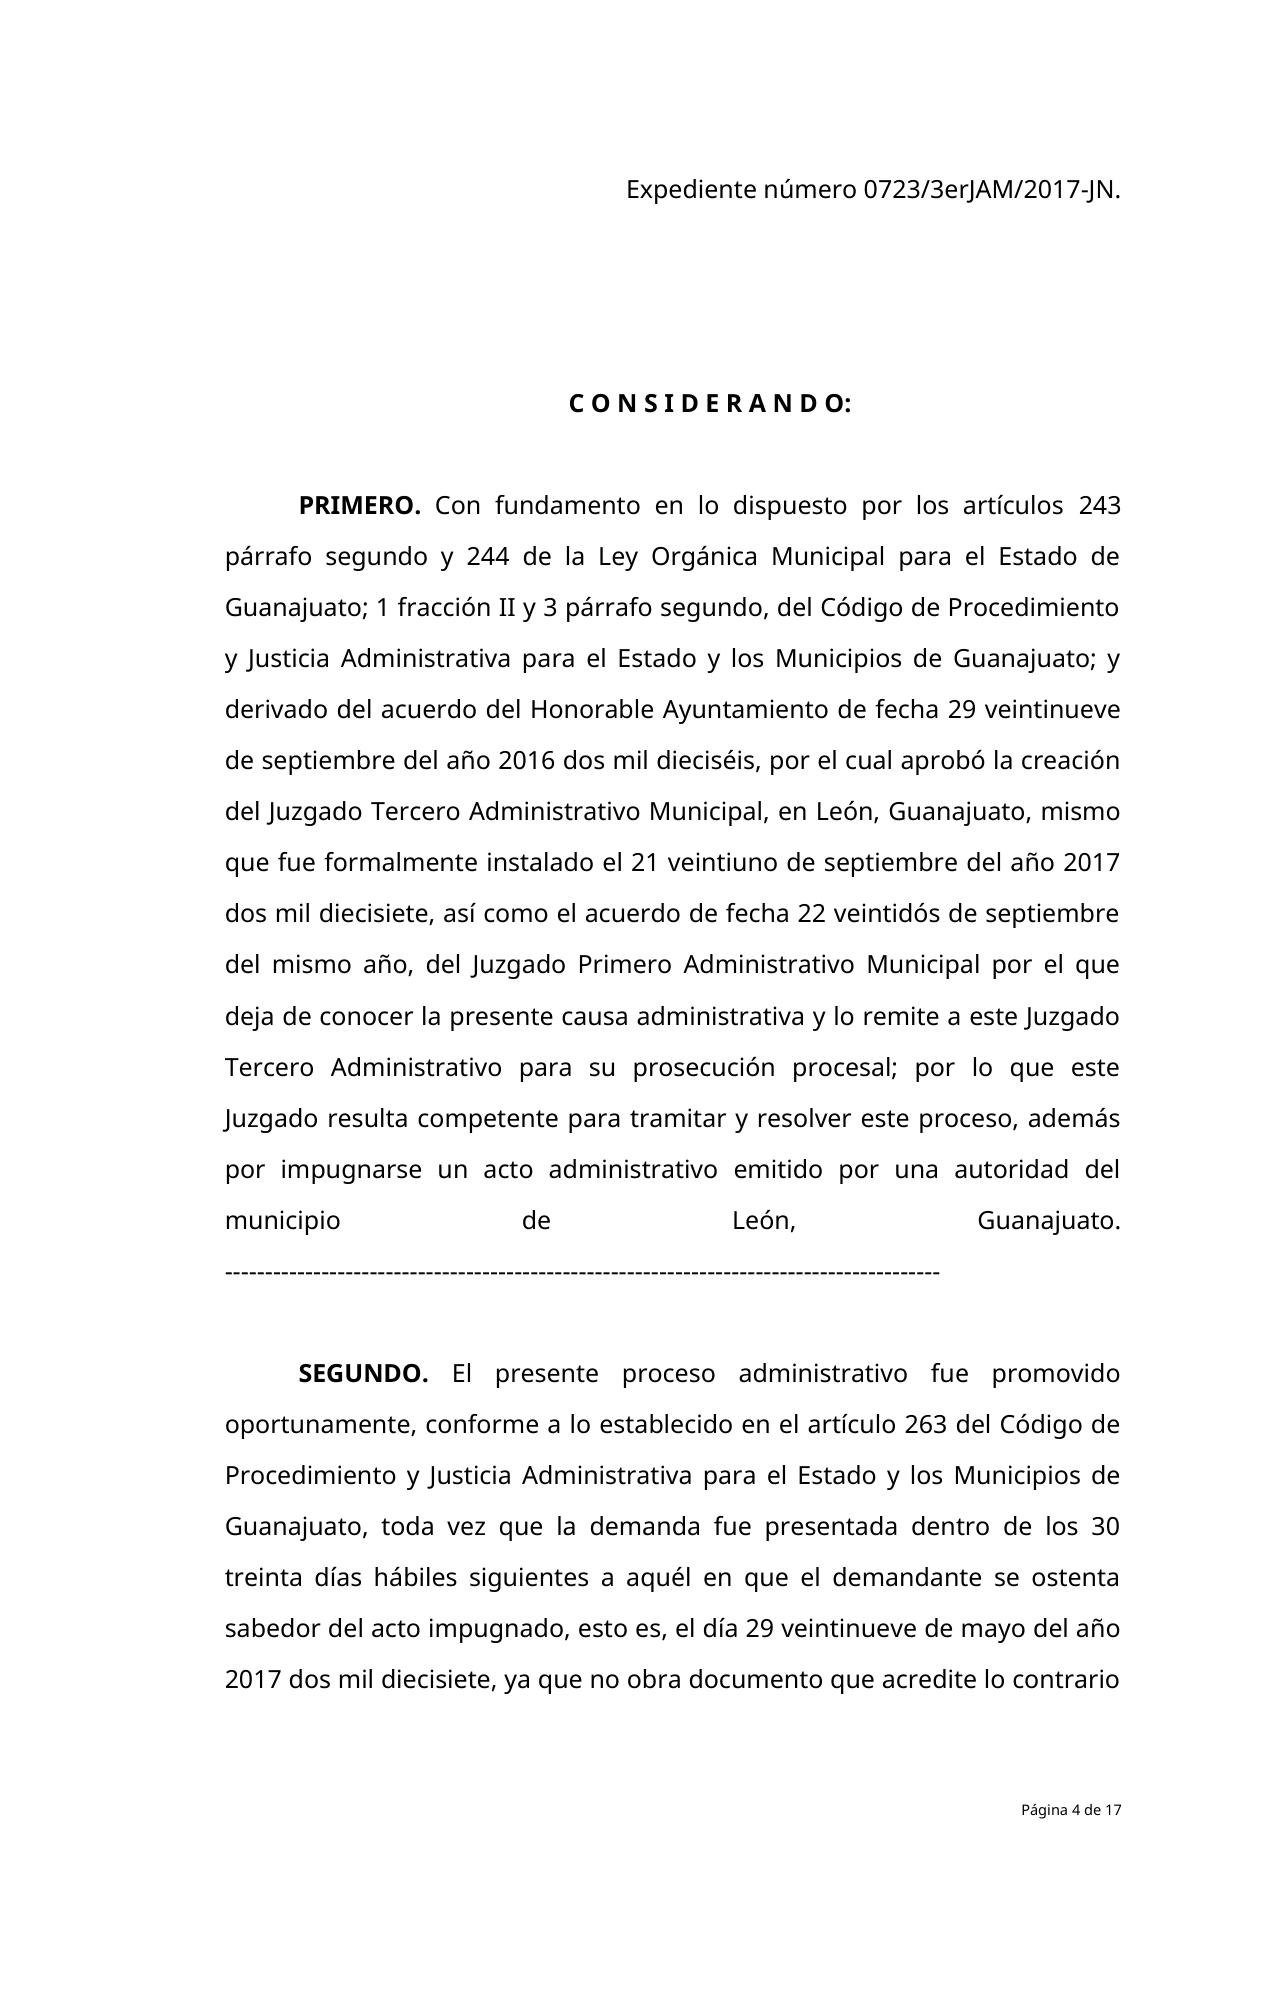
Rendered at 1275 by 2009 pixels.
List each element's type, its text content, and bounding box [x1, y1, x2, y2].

text PRIMERO. Con fundamento en lo dispuesto por los artículos 243 párrafo segundo y 244 de la Ley Orgánica Municipal para el Estado de Guanajuato; 1 fracción II y 3 párrafo segundo, del Código de Procedimiento y Justicia Administrativa para el Estado y los Municipios de Guanajuato; y derivado del acuerdo del Honorable Ayuntamiento de fecha 29 veintinueve de septiembre del año 2016 dos mil dieciséis, por el cual aprobó la creación del Juzgado Tercero Administrativo Municipal, en León, Guanajuato, mismo que fue formalmente instalado el 21 veintiuno de septiembre del año 2017 dos mil diecisiete, así como el acuerdo de fecha 22 veintidós de septiembre del mismo año, del Juzgado Primero Administrativo Municipal por el que deja de conocer la presente causa administrativa y lo remite a este Juzgado Tercero Administrativo para su prosecución procesal; por lo que este Juzgado resulta competente para tramitar y resolver este proceso, además por impugnarse un acto administrativo emitido por una autoridad del municipio de León, Guanajuato. ----------------------------------------------------------------------------------------- [224, 488, 1121, 1287]
text C O N S I D E R A N D O: [224, 386, 1121, 420]
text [224, 1355, 1121, 1696]
